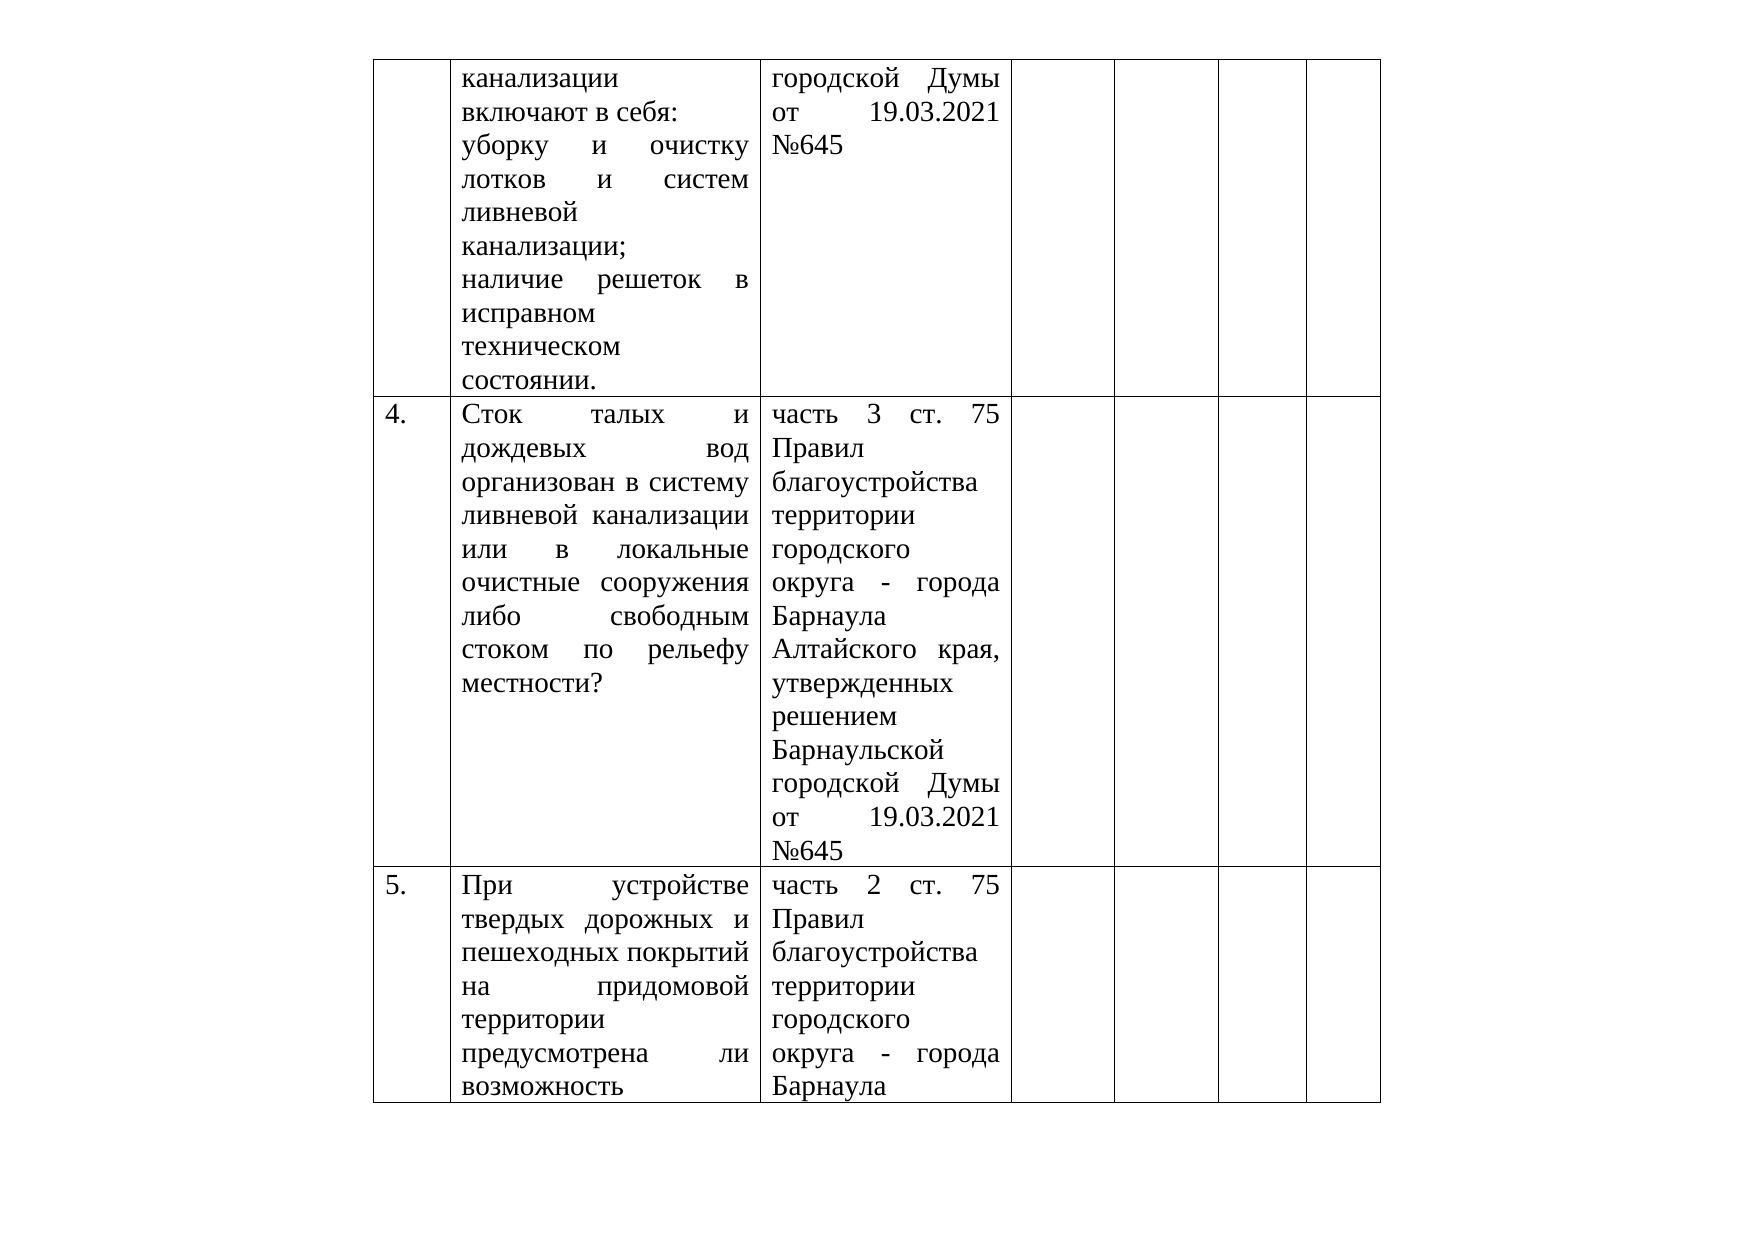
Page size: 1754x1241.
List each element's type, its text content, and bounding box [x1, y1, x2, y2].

table_cell часть 3 ст. 75 Правил благоустройства территории городского округа - города Барнаула Алтайского края, утвержденных решением Барнаульской городской Думы от 19.03.2021 №645 [761, 397, 1011, 866]
table_cell [1012, 867, 1114, 1102]
table_cell [1219, 60, 1306, 396]
table_cell 5. [374, 867, 450, 1102]
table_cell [451, 867, 760, 1102]
table_cell [1115, 867, 1218, 1102]
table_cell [761, 867, 1011, 1102]
table_cell 3. [374, 60, 450, 396]
table_cell [1219, 867, 1306, 1102]
table_cell Сток талых и дождевых вод организован в систему ливневой канализации или в локальные очистные сооружения либо свободным стоком по рельефу местности? [451, 397, 760, 866]
table_cell [1307, 60, 1380, 396]
table_cell 4. [374, 397, 450, 866]
table_cell [1012, 397, 1114, 866]
table_cell [1219, 397, 1306, 866]
table_cell [1115, 397, 1218, 866]
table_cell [451, 60, 760, 396]
table_cell [1012, 60, 1114, 396]
table_cell [1115, 60, 1218, 396]
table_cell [761, 60, 1011, 396]
table_cell [1307, 867, 1380, 1102]
table_cell [1307, 397, 1380, 866]
